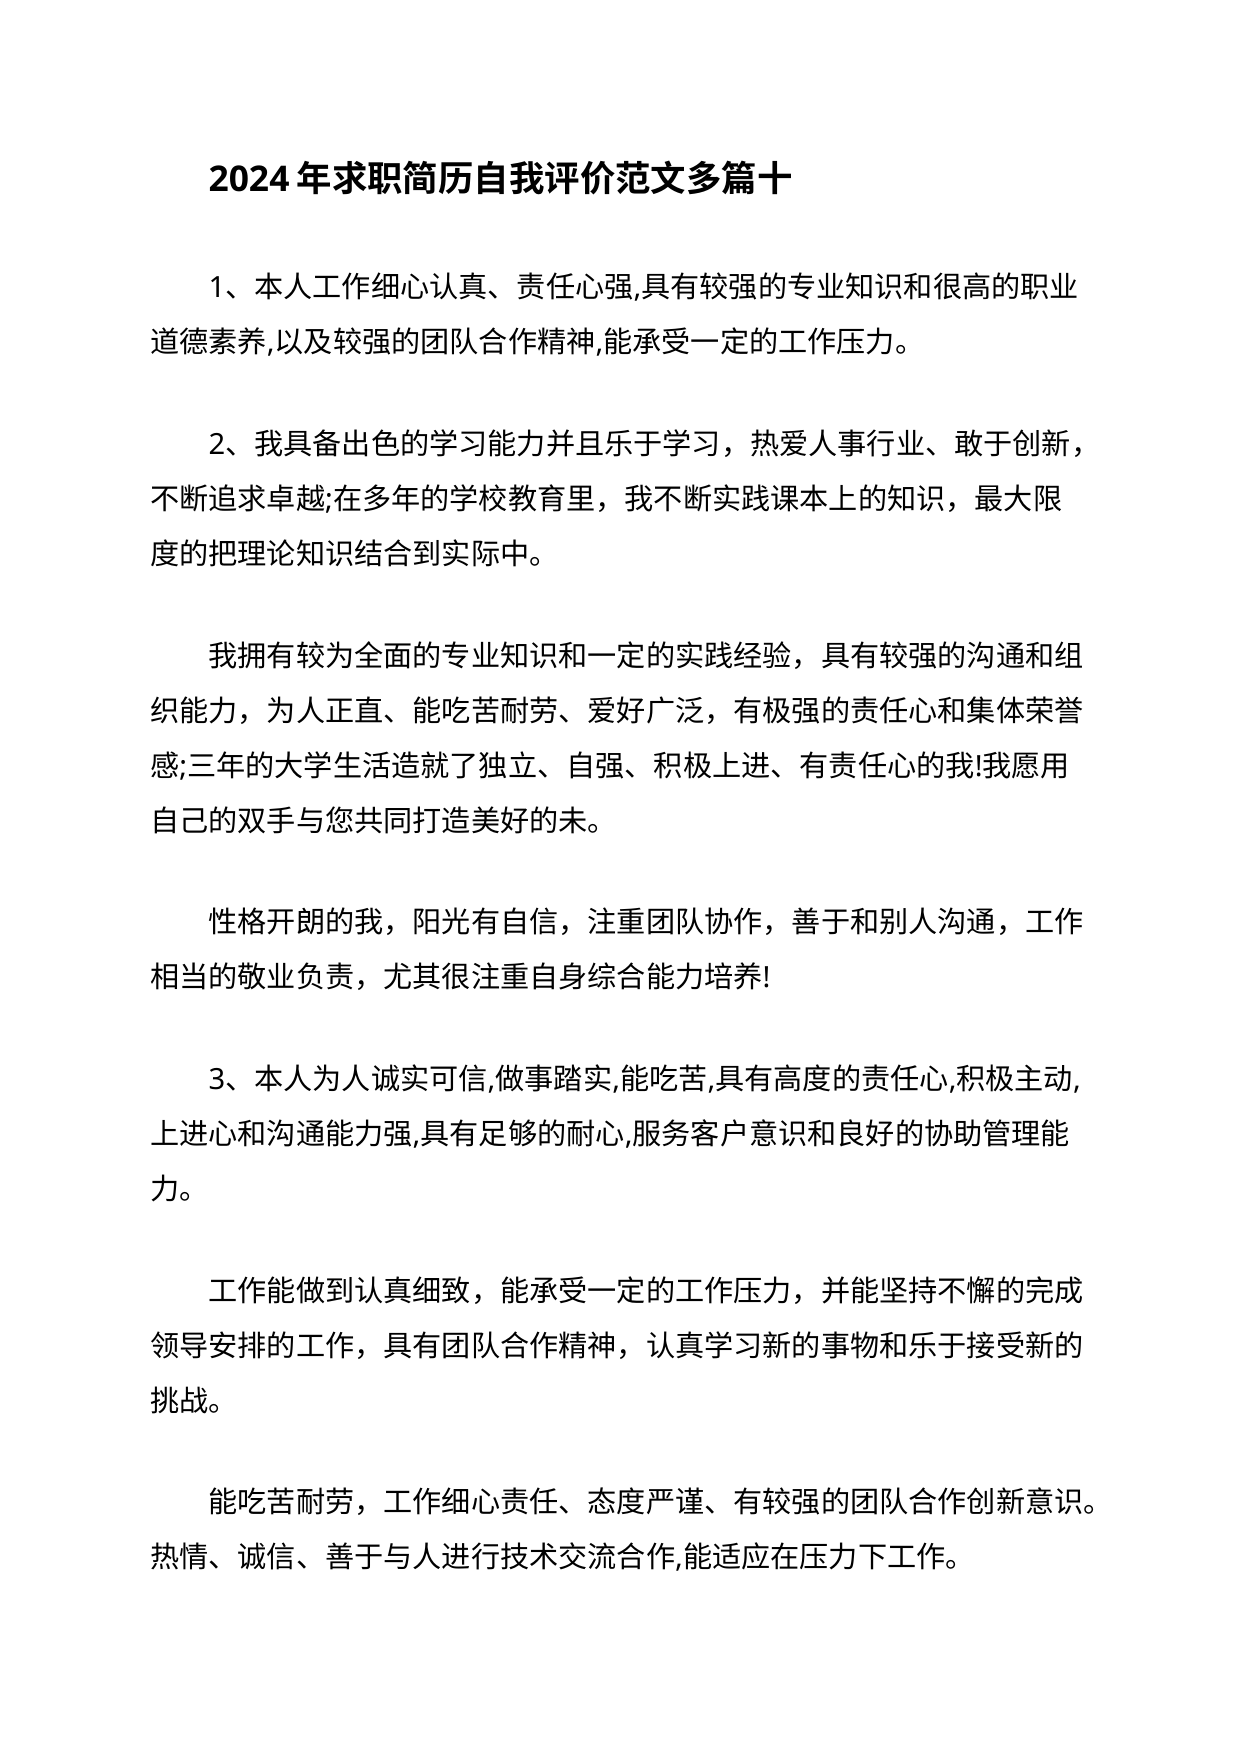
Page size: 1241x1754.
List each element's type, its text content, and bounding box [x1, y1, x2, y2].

text 3、本人为人诚实可信,做事踏实,能吃苦,具有高度的责任心,积极主动,上进心和沟通能力强,具有足够的耐心,服务客户意识和良好的协助管理能力。 [150, 1056, 1090, 1208]
text 1、本人工作细心认真、责任心强,具有较强的专业知识和很高的职业道德素养,以及较强的团队合作精神,能承受一定的工作压力。 [150, 263, 1090, 361]
text 能吃苦耐劳，工作细心责任、态度严谨、有较强的团队合作创新意识。热情、诚信、善于与人进行技术交流合作,能适应在压力下工作。 [150, 1479, 1090, 1576]
text 性格开朗的我，阳光有自信，注重团队协作，善于和别人沟通，工作相当的敬业负责，尤其很注重自身综合能力培养! [150, 899, 1090, 996]
text 工作能做到认真细致，能承受一定的工作压力，并能坚持不懈的完成领导安排的工作，具有团队合作精神，认真学习新的事物和乐于接受新的挑战。 [150, 1267, 1090, 1419]
text 我拥有较为全面的专业知识和一定的实践经验，具有较强的沟通和组织能力，为人正直、能吃苦耐劳、爱好广泛，有极强的责任心和集体荣誉感;三年的大学生活造就了独立、自强、积极上进、有责任心的我!我愿用自己的双手与您共同打造美好的未。 [150, 632, 1090, 839]
text 2、我具备出色的学习能力并且乐于学习，热爱人事行业、敢于创新，不断追求卓越;在多年的学校教育里，我不断实践课本上的知识，最大限度的把理论知识结合到实际中。 [150, 421, 1090, 573]
text 2024年求职简历自我评价范文多篇十 [150, 150, 1090, 201]
